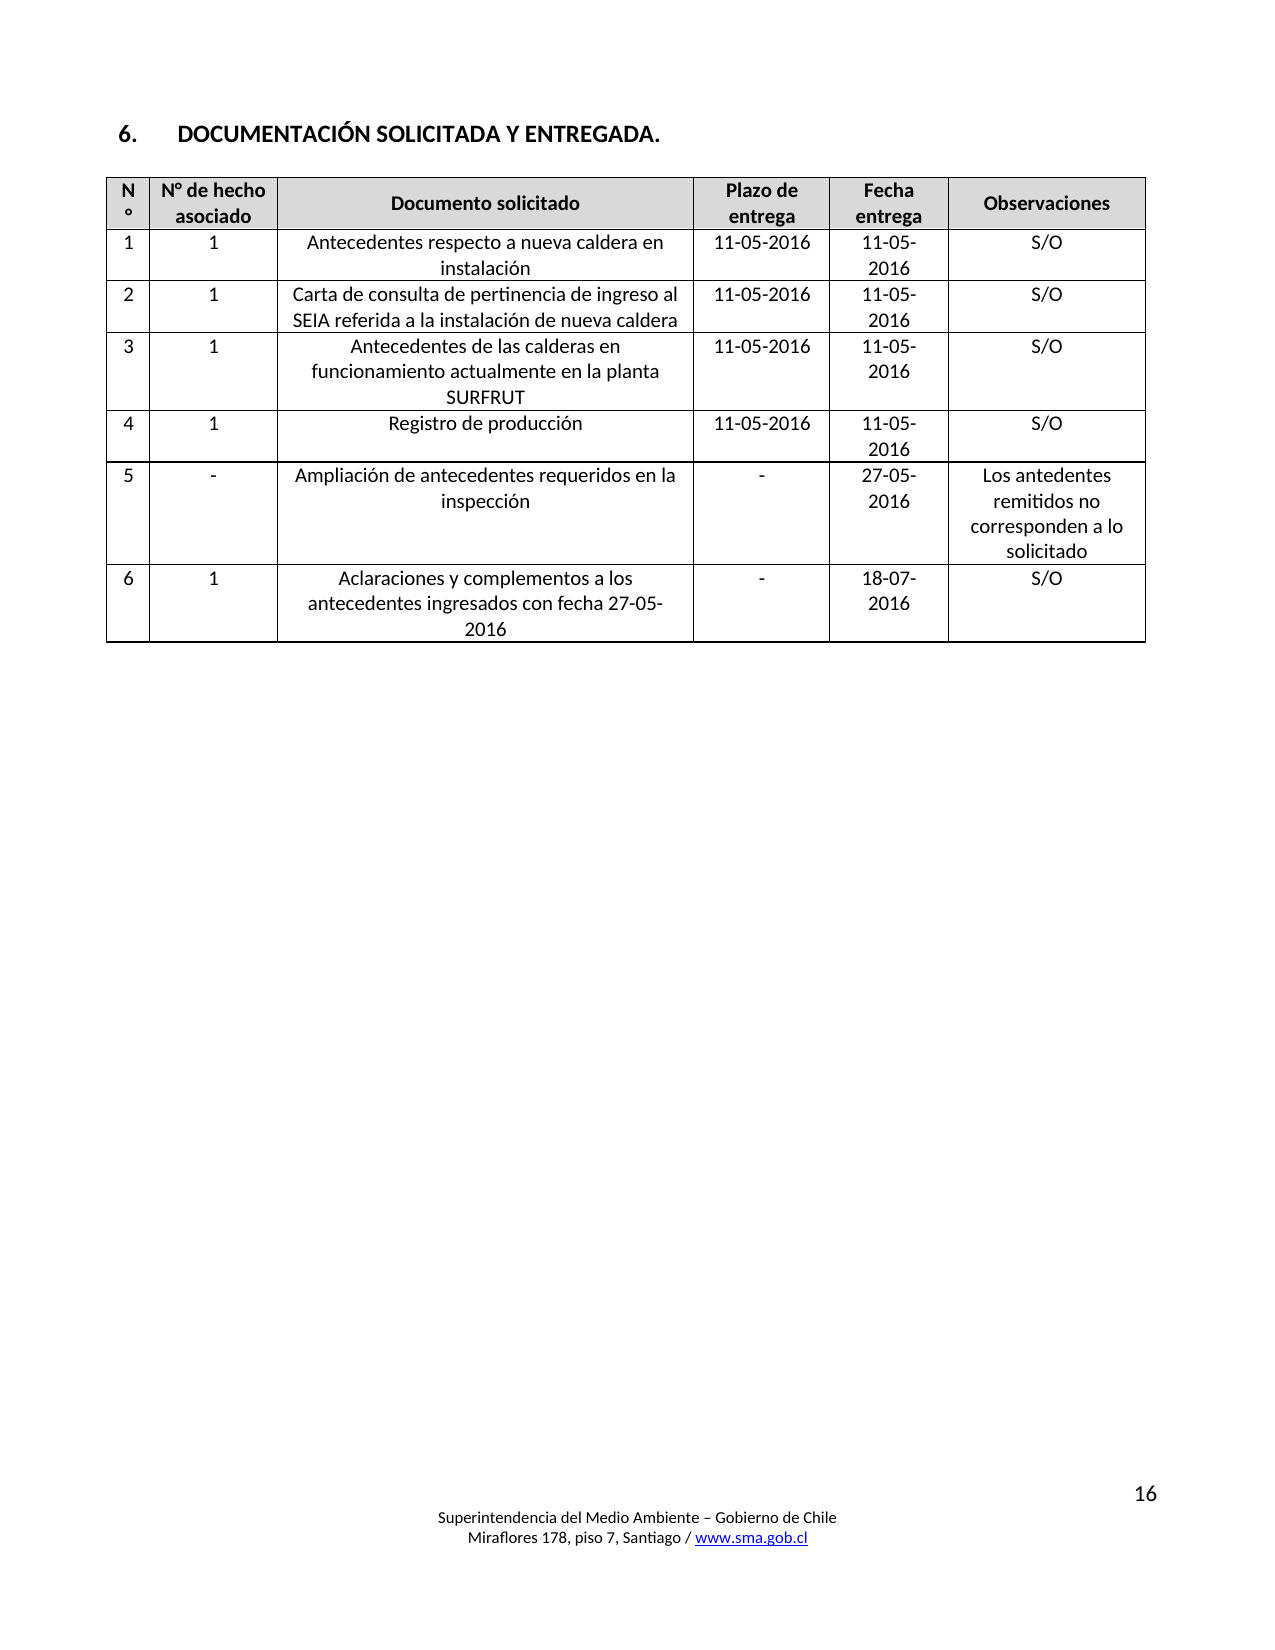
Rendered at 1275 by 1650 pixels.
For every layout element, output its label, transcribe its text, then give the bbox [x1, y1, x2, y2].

table_header N° [107, 178, 149, 228]
table_cell Carta de consulta de pertinencia de ingreso al SEIA referida a la instalación de nueva caldera [278, 281, 693, 332]
table_cell Antecedentes de las calderas en funcionamiento actualmente en la planta SURFRUT [278, 333, 693, 409]
table_cell S/O [949, 281, 1145, 332]
table_cell 1 [150, 230, 277, 280]
table_cell 18-07-2016 [830, 565, 948, 641]
table_cell 11-05-2016 [830, 411, 948, 461]
table_cell 11-05-2016 [830, 333, 948, 409]
table_cell Los antedentes remitidos no corresponden a lo solicitado [949, 463, 1145, 564]
table_cell 1 [150, 565, 277, 641]
table_cell Ampliación de antecedentes requeridos en la inspección [278, 463, 693, 564]
table_cell 1 [150, 411, 277, 461]
table_cell 11-05-2016 [830, 281, 948, 332]
table_cell 1 [107, 230, 149, 280]
table_cell 4 [107, 411, 149, 461]
table_header Fecha entrega [830, 178, 948, 228]
table_cell S/O [949, 230, 1145, 280]
table_header Observaciones [949, 178, 1145, 228]
table_cell - [694, 463, 829, 564]
table_cell 5 [107, 463, 149, 564]
subtitle DOCUMENTACIÓN SOLICITADA Y ENTREGADA. [118, 118, 1157, 149]
table_cell S/O [949, 565, 1145, 641]
table_cell 11-05-2016 [694, 281, 829, 332]
table_cell S/O [949, 411, 1145, 461]
table_cell 11-05-2016 [694, 411, 829, 461]
table_cell Aclaraciones y complementos a los antecedentes ingresados con fecha 27-05-2016 [278, 565, 693, 641]
table_cell 11-05-2016 [694, 333, 829, 409]
table_header Plazo de entrega [694, 178, 829, 228]
table_header N° de hecho asociado [150, 178, 277, 228]
table_cell 6 [107, 565, 149, 641]
table_cell 3 [107, 333, 149, 409]
table_cell S/O [949, 333, 1145, 409]
table_cell 11-05-2016 [694, 230, 829, 280]
table_cell 2 [107, 281, 149, 332]
table_cell Registro de producción [278, 411, 693, 461]
table_cell 1 [150, 333, 277, 409]
table_cell 27-05-2016 [830, 463, 948, 564]
table_cell 11-05-2016 [830, 230, 948, 280]
table_cell Antecedentes respecto a nueva caldera en instalación [278, 230, 693, 280]
table_cell 1 [150, 281, 277, 332]
table_cell - [150, 463, 277, 564]
table_cell - [694, 565, 829, 641]
table_header Documento solicitado [278, 178, 693, 228]
